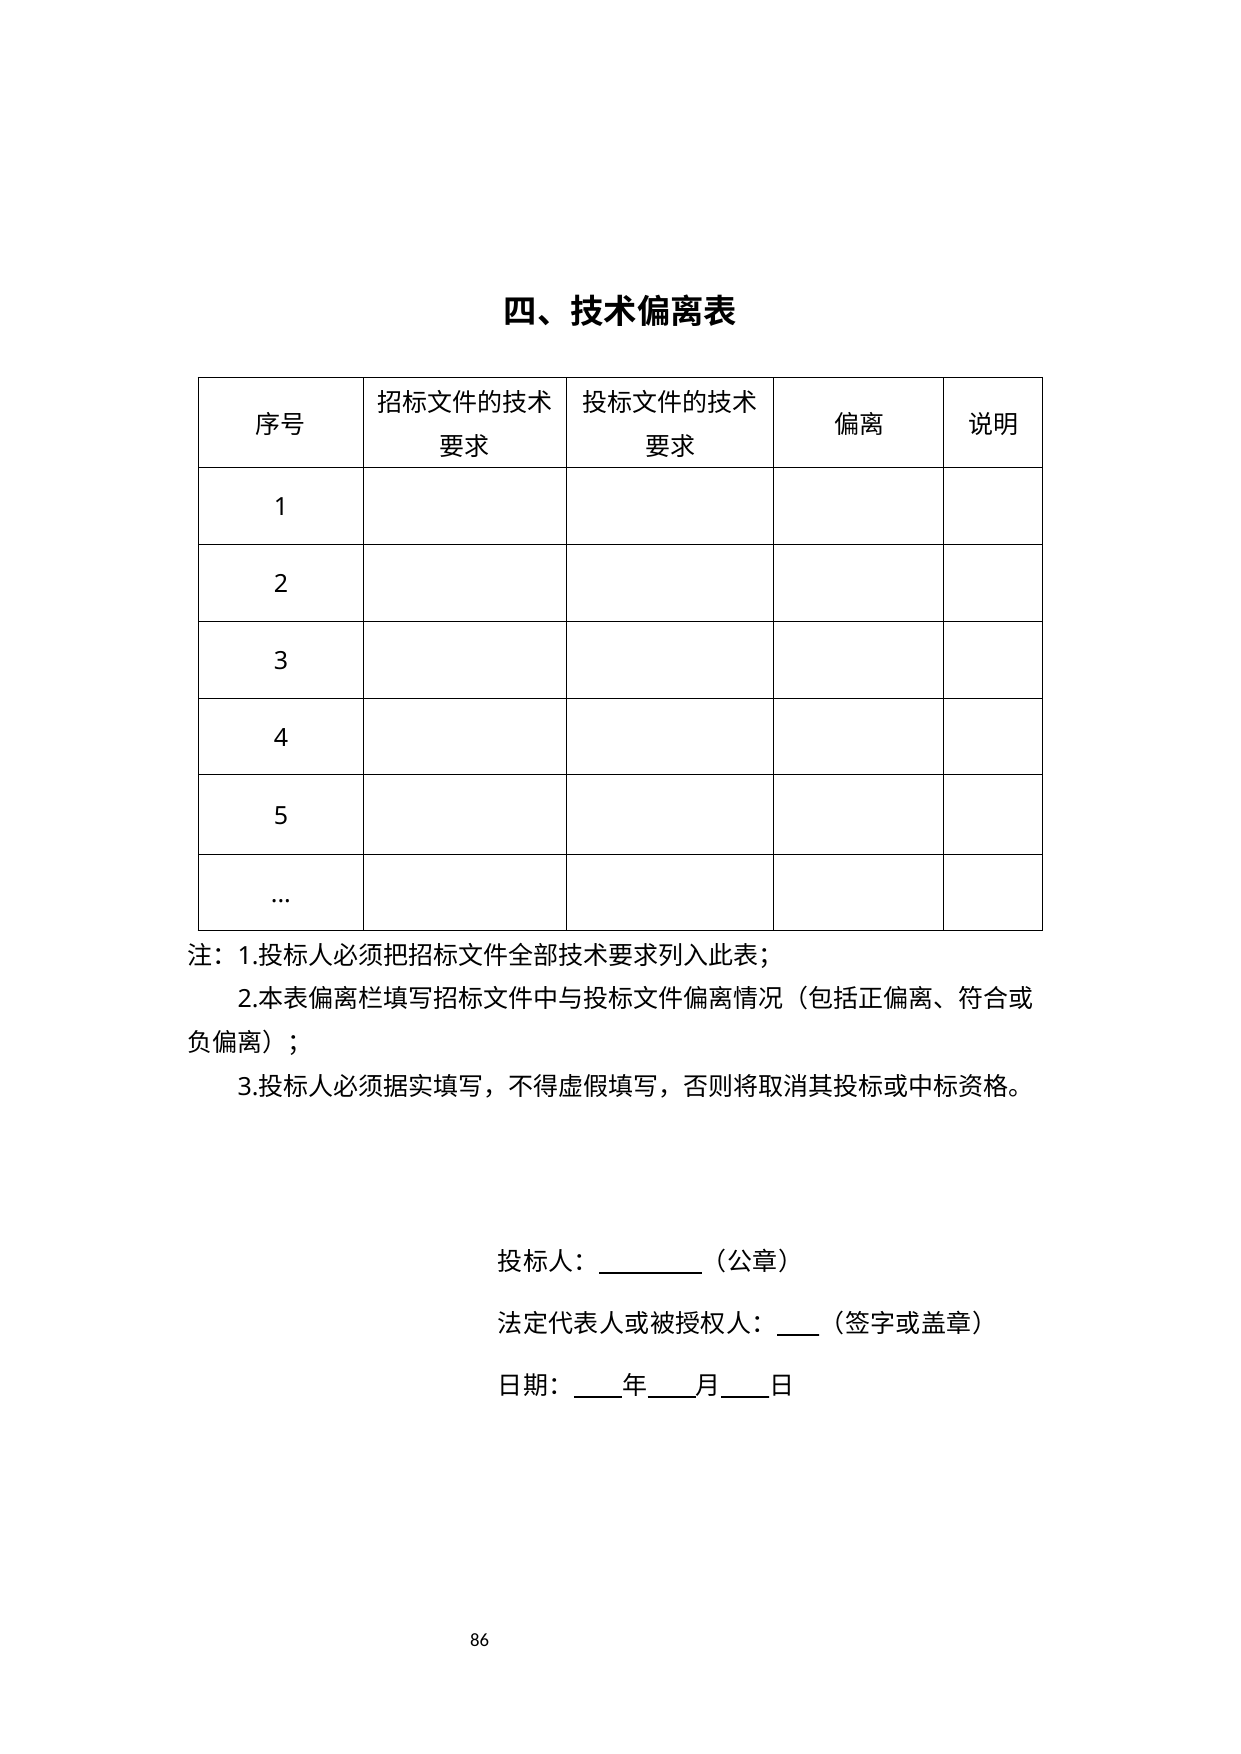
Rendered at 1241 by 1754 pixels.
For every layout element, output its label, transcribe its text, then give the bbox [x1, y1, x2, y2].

table_cell [567, 622, 773, 697]
table_cell 2 [199, 545, 363, 621]
table_cell [774, 468, 943, 544]
table_cell [364, 775, 566, 854]
table_cell [774, 622, 943, 697]
table_header 招标文件的技术要求 [364, 378, 566, 467]
table_cell [944, 699, 1042, 774]
text 投标人： （公章） [187, 1238, 1053, 1281]
text 2.本表偏离栏填写招标文件中与投标文件偏离情况（包括正偏离、符合或负偏离）； [187, 975, 1053, 1063]
table_header 序号 [199, 378, 363, 467]
text 日期： 年 月 日 [187, 1361, 1053, 1405]
table_header 说明 [944, 378, 1042, 467]
text 3.投标人必须据实填写，不得虚假填写，否则将取消其投标或中标资格。 [187, 1063, 1053, 1106]
table_cell [944, 775, 1042, 854]
table_cell [364, 699, 566, 774]
text 注：1.投标人必须把招标文件全部技术要求列入此表； [187, 931, 1053, 975]
table_cell [774, 545, 943, 621]
table_cell [944, 545, 1042, 621]
table_cell [944, 468, 1042, 544]
table_cell [364, 622, 566, 697]
table_cell [567, 775, 773, 854]
table_cell [364, 468, 566, 544]
text 法定代表人或被授权人： （签字或盖章） [187, 1299, 1053, 1343]
table_cell [774, 775, 943, 854]
table_cell 1 [199, 468, 363, 544]
table_cell [364, 545, 566, 621]
table_header 偏离 [774, 378, 943, 467]
text 四、技术偏离表 [187, 265, 1053, 353]
table_cell 4 [199, 699, 363, 774]
table_cell [774, 699, 943, 774]
table_cell 5 [199, 775, 363, 854]
table_cell [567, 855, 773, 930]
table_cell [944, 622, 1042, 697]
table_cell [944, 855, 1042, 930]
table_cell ... [199, 855, 363, 930]
table_header 投标文件的技术要求 [567, 378, 773, 467]
table_cell [774, 855, 943, 930]
table_cell 3 [199, 622, 363, 697]
table_cell [364, 855, 566, 930]
table_cell [567, 468, 773, 544]
table_cell [567, 545, 773, 621]
table_cell [567, 699, 773, 774]
